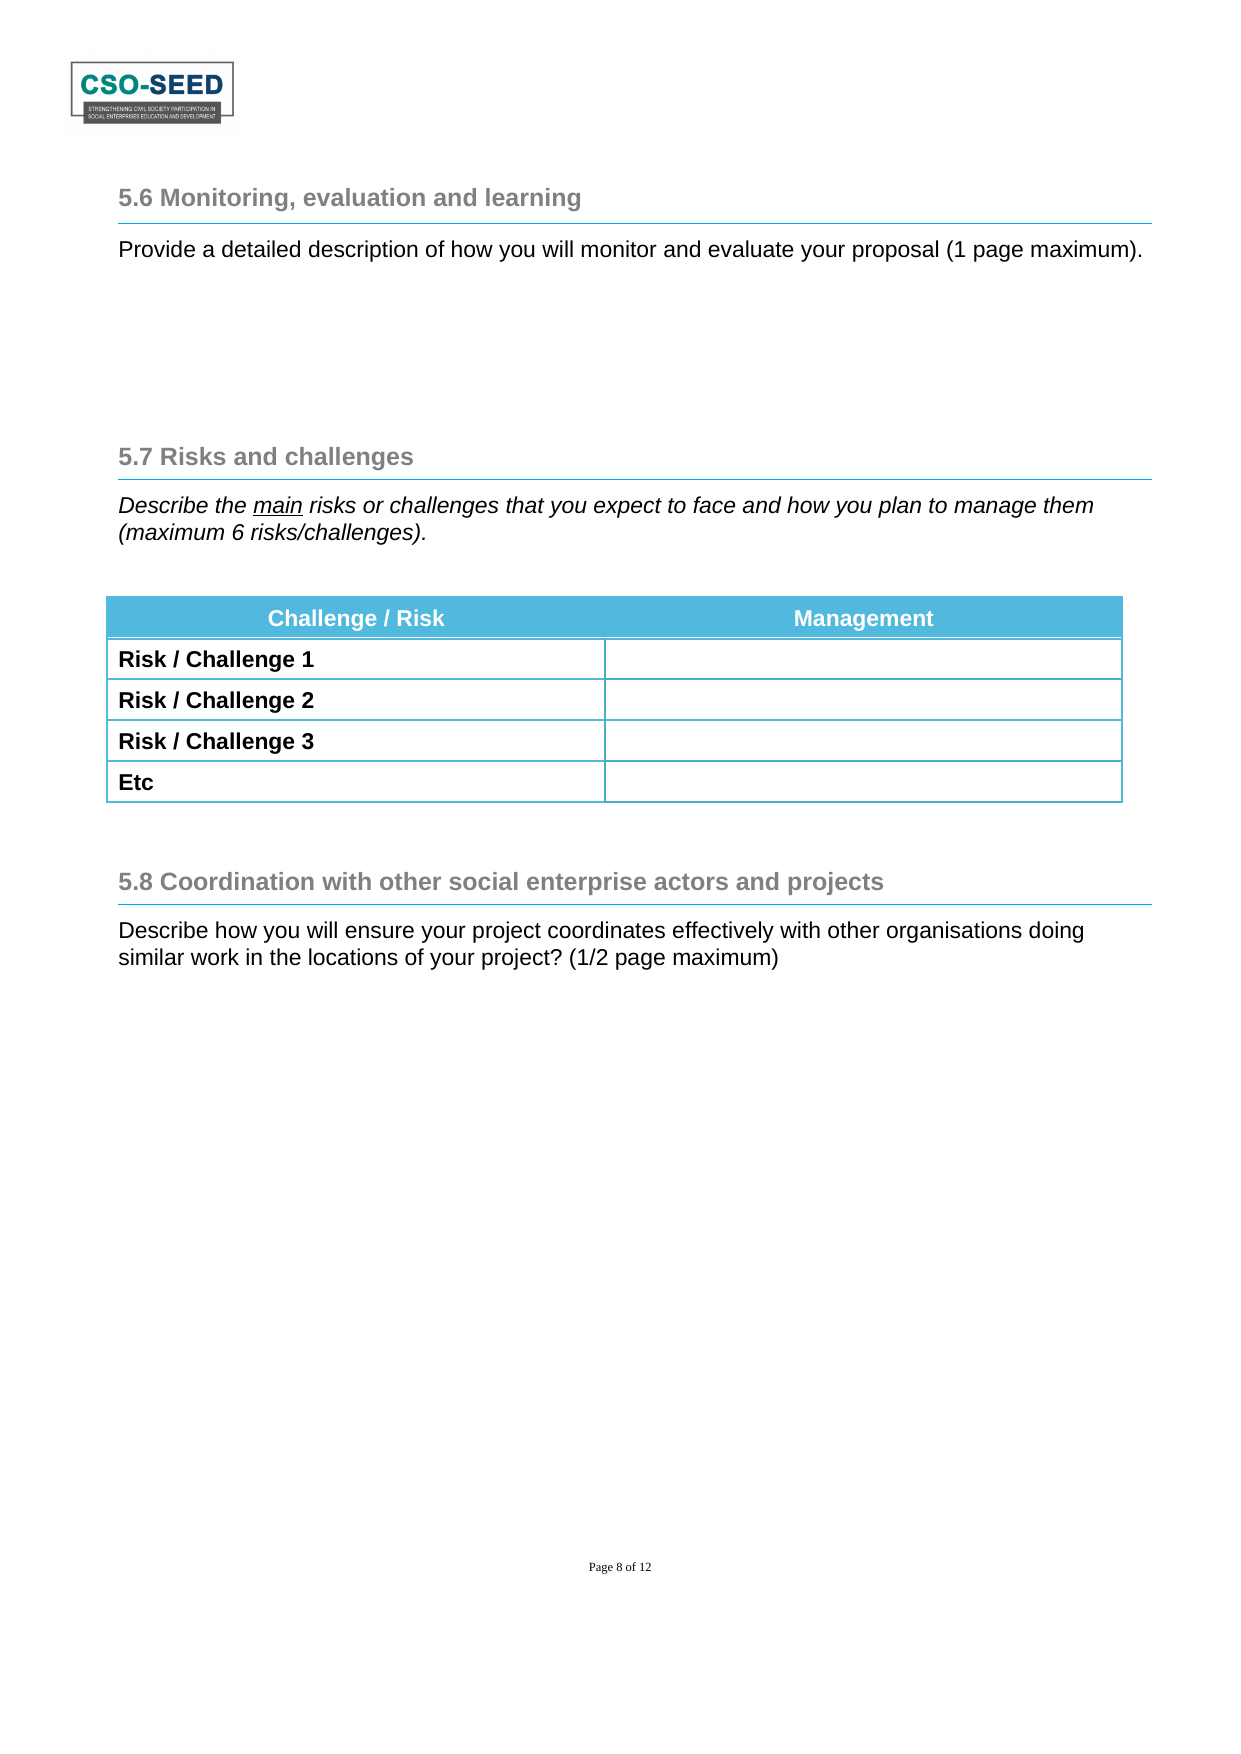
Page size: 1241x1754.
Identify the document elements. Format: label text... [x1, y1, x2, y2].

table_cell [606, 640, 1121, 678]
text 5.6 Monitoring, evaluation and learning [118, 183, 1152, 223]
table_header Challenge / Risk [108, 599, 605, 637]
picture [59, 50, 244, 140]
table_cell [606, 762, 1121, 801]
text Describe the main risks or challenges that you expect to face and how you plan to manage them (maximum 6 risks/challenges). [118, 492, 1152, 545]
table_cell Etc [108, 762, 604, 801]
text 5.7 Risks and challenges [118, 442, 1152, 479]
table_header Management [605, 599, 1121, 637]
table_cell [606, 721, 1121, 760]
text Describe how you will ensure your project coordinates effectively with other organisations doing similar work in the locations of your project? (1/2 page maximum) [118, 917, 1152, 970]
table_cell Risk / Challenge 2 [108, 680, 604, 719]
table_cell Risk / Challenge 1 [108, 640, 604, 678]
table_cell Risk / Challenge 3 [108, 721, 604, 760]
table_cell [606, 680, 1121, 719]
text 5.8 Coordination with other social enterprise actors and projects [118, 867, 1152, 904]
text Provide a detailed description of how you will monitor and evaluate your proposal (1 page maximum). [118, 236, 1152, 262]
